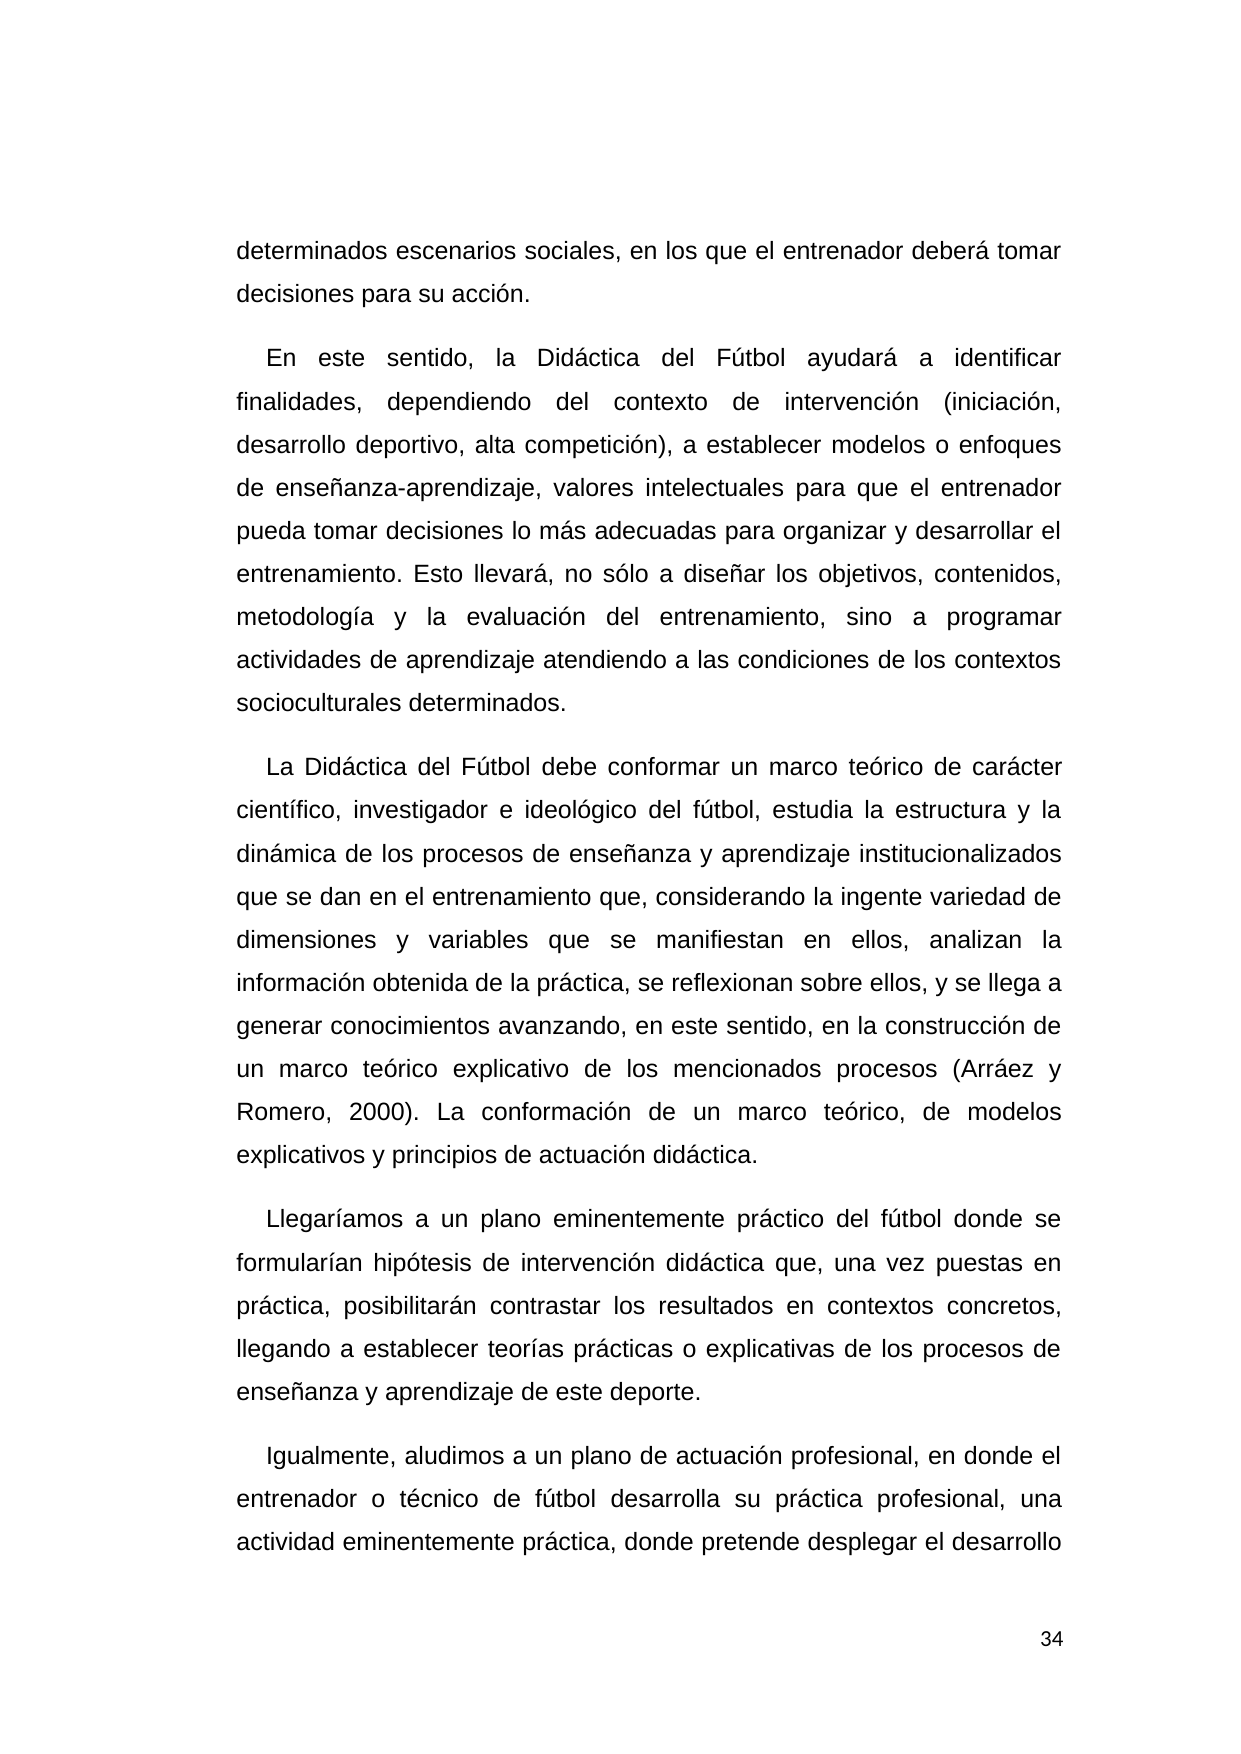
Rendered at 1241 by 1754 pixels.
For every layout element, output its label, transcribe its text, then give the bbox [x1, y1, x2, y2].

text En este sentido, la Didáctica del Fútbol ayudará a identificar finalidades, dependiendo del contexto de intervención (iniciación, desarrollo deportivo, alta competición), a establecer modelos o enfoques de enseñanza-aprendizaje, valores intelectuales para que el entrenador pueda tomar decisiones lo más adecuadas para organizar y desarrollar el entrenamiento. Esto llevará, no sólo a diseñar los objetivos, contenidos, metodología y la evaluación del entrenamiento, sino a programar actividades de aprendizaje atendiendo a las condiciones de los contextos socioculturales determinados. [236, 343, 1063, 717]
text Llegaríamos a un plano eminentemente práctico del fútbol donde se formularían hipótesis de intervención didáctica que, una vez puestas en práctica, posibilitarán contrastar los resultados en contextos concretos, llegando a establecer teorías prácticas o explicativas de los procesos de enseñanza y aprendizaje de este deporte. [236, 1204, 1063, 1406]
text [236, 1441, 1063, 1556]
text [236, 236, 1063, 308]
text La Didáctica del Fútbol debe conformar un marco teórico de carácter científico, investigador e ideológico del fútbol, estudia la estructura y la dinámica de los procesos de enseñanza y aprendizaje institucionalizados que se dan en el entrenamiento que, considerando la ingente variedad de dimensiones y variables que se manifiestan en ellos, analizan la información obtenida de la práctica, se reflexionan sobre ellos, y se llega a generar conocimientos avanzando, en este sentido, en la construcción de un marco teórico explicativo de los mencionados procesos (Arráez y Romero, 2000). La conformación de un marco teórico, de modelos explicativos y principios de actuación didáctica. [236, 752, 1063, 1169]
